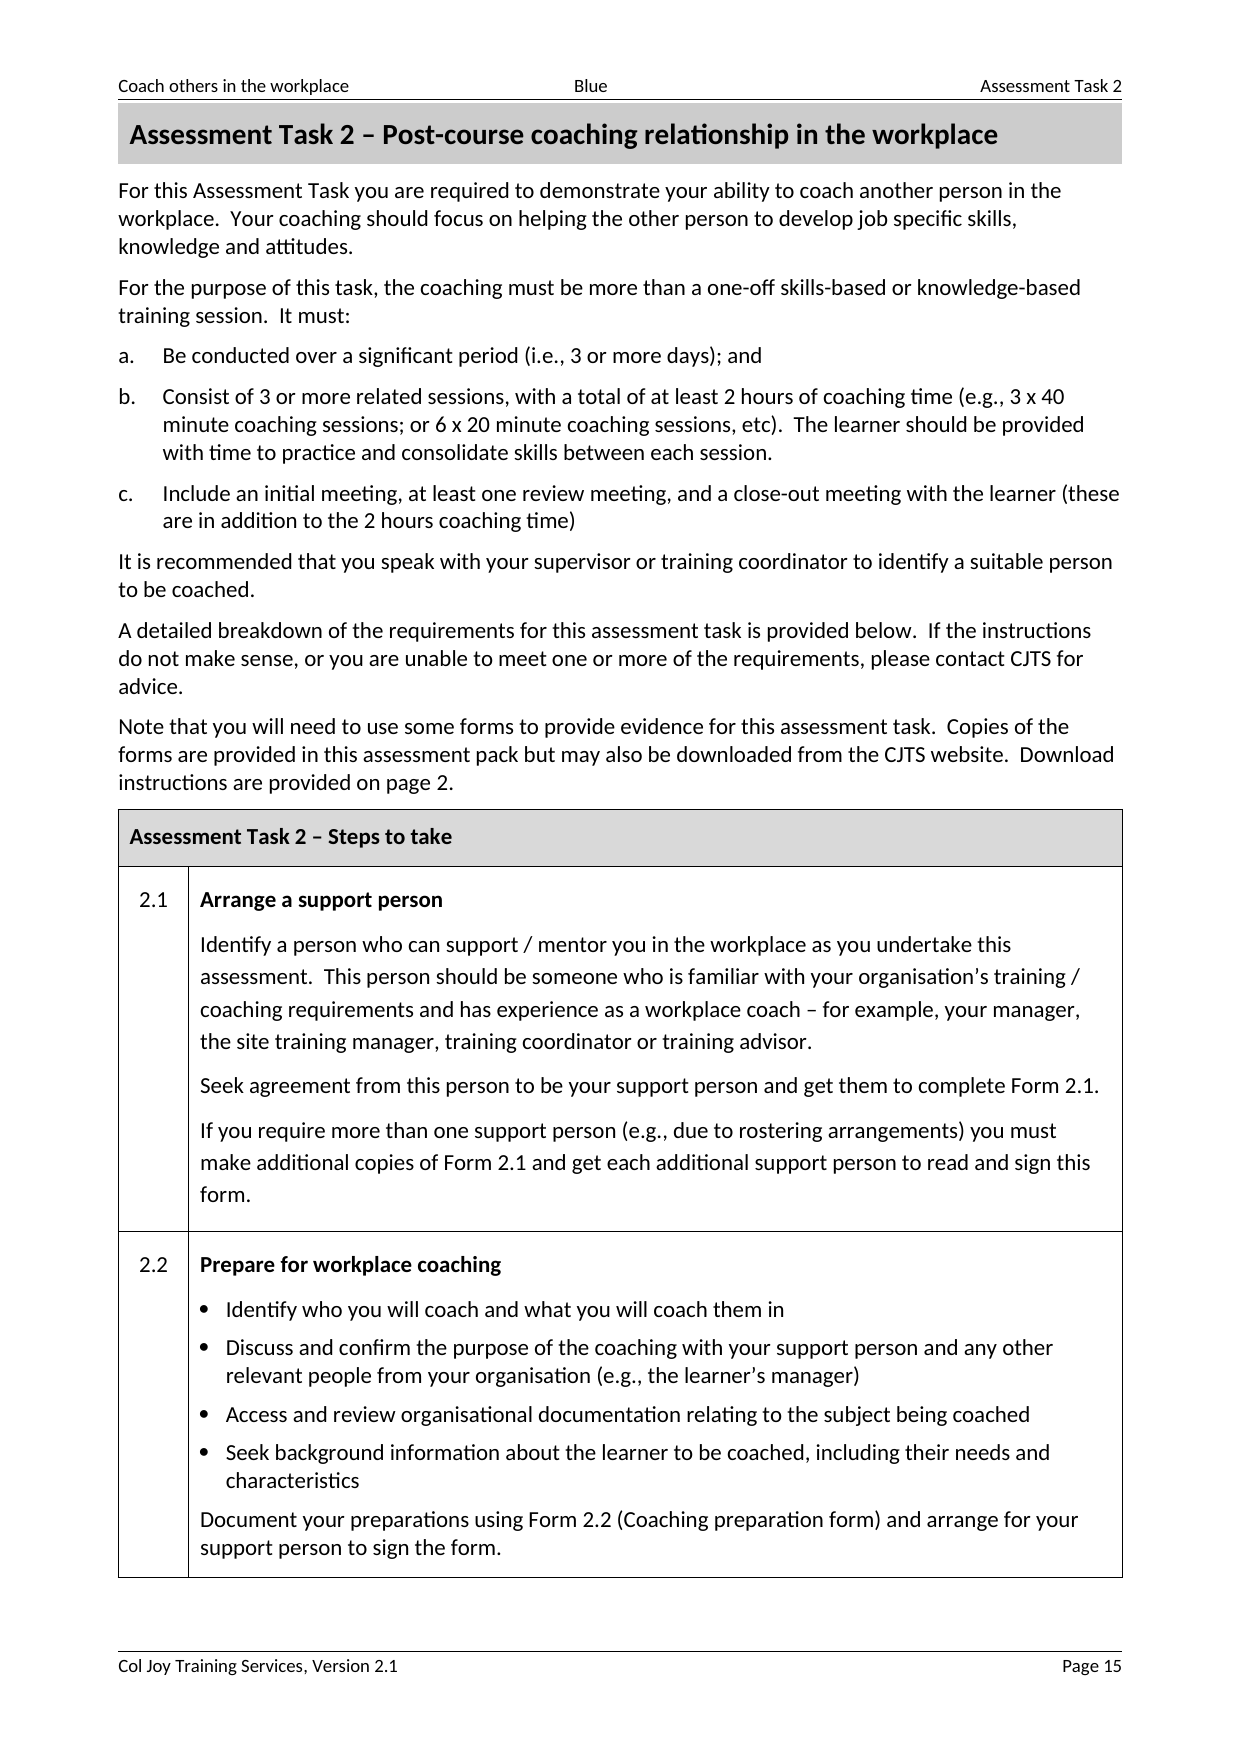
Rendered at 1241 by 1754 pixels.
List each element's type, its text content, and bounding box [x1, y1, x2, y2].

table_cell 2.1 [119, 867, 188, 1231]
table_header Assessment Task 2 – Steps to take [119, 810, 1122, 866]
text It is recommended that you speak with your supervisor or training coordinator to identify a suitable person to be coached. [118, 547, 1122, 603]
text Note that you will need to use some forms to provide evidence for this assessment task. Copies of the forms are provided in this assessment pack but may also be downloaded from the CJTS website. Download instructions are provided on page 2. [118, 712, 1122, 796]
table_cell Arrange a support person Identify a person who can support / mentor you in the workplace as you undertake this assessment. This person should be someone who is familiar with your organisation’s training / coaching requirements and has experience as a workplace coach – for example, your manager, the site training manager, training coordinator or training advisor. Seek agreement from this person to be your support person and get them to complete Form 2.1. If you require more than one support person (e.g., due to rostering arrangements) you must make additional copies of Form 2.1 and get each additional support person to read and sign this form. [189, 867, 1122, 1231]
list Consist of 3 or more related sessions, with a total of at least 2 hours of coaching time (e.g., 3 x 40 minute coaching sessions; or 6 x 20 minute coaching sessions, etc). The learner should be provided with time to practice and consolidate skills between each session. [118, 382, 1122, 466]
table_cell Prepare for workplace coaching Identify who you will coach and what you will coach them in Discuss and confirm the purpose of the coaching with your support person and any other relevant people from your organisation (e.g., the learner’s manager) Access and review organisational documentation relating to the subject being coached Seek background information about the learner to be coached, including their needs and characteristics Document your preparations using Form 2.2 (Coaching preparation form) and arrange for your support person to sign the form. [189, 1232, 1122, 1577]
text For this Assessment Task you are required to demonstrate your ability to coach another person in the workplace. Your coaching should focus on helping the other person to develop job specific skills, knowledge and attitudes. [118, 176, 1122, 261]
table_header Assessment Task 2 – Post-course coaching relationship in the workplace [118, 103, 1122, 164]
list Include an initial meeting, at least one review meeting, and a close-out meeting with the learner (these are in addition to the 2 hours coaching time) [118, 479, 1122, 535]
text For the purpose of this task, the coaching must be more than a one-off skills-based or knowledge-based training session. It must: [118, 273, 1122, 329]
text A detailed breakdown of the requirements for this assessment task is provided below. If the instructions do not make sense, or you are unable to meet one or more of the requirements, please contact CJTS for advice. [118, 616, 1122, 700]
list Be conducted over a significant period (i.e., 3 or more days); and [118, 342, 1122, 369]
table_cell 2.2 [119, 1232, 188, 1577]
